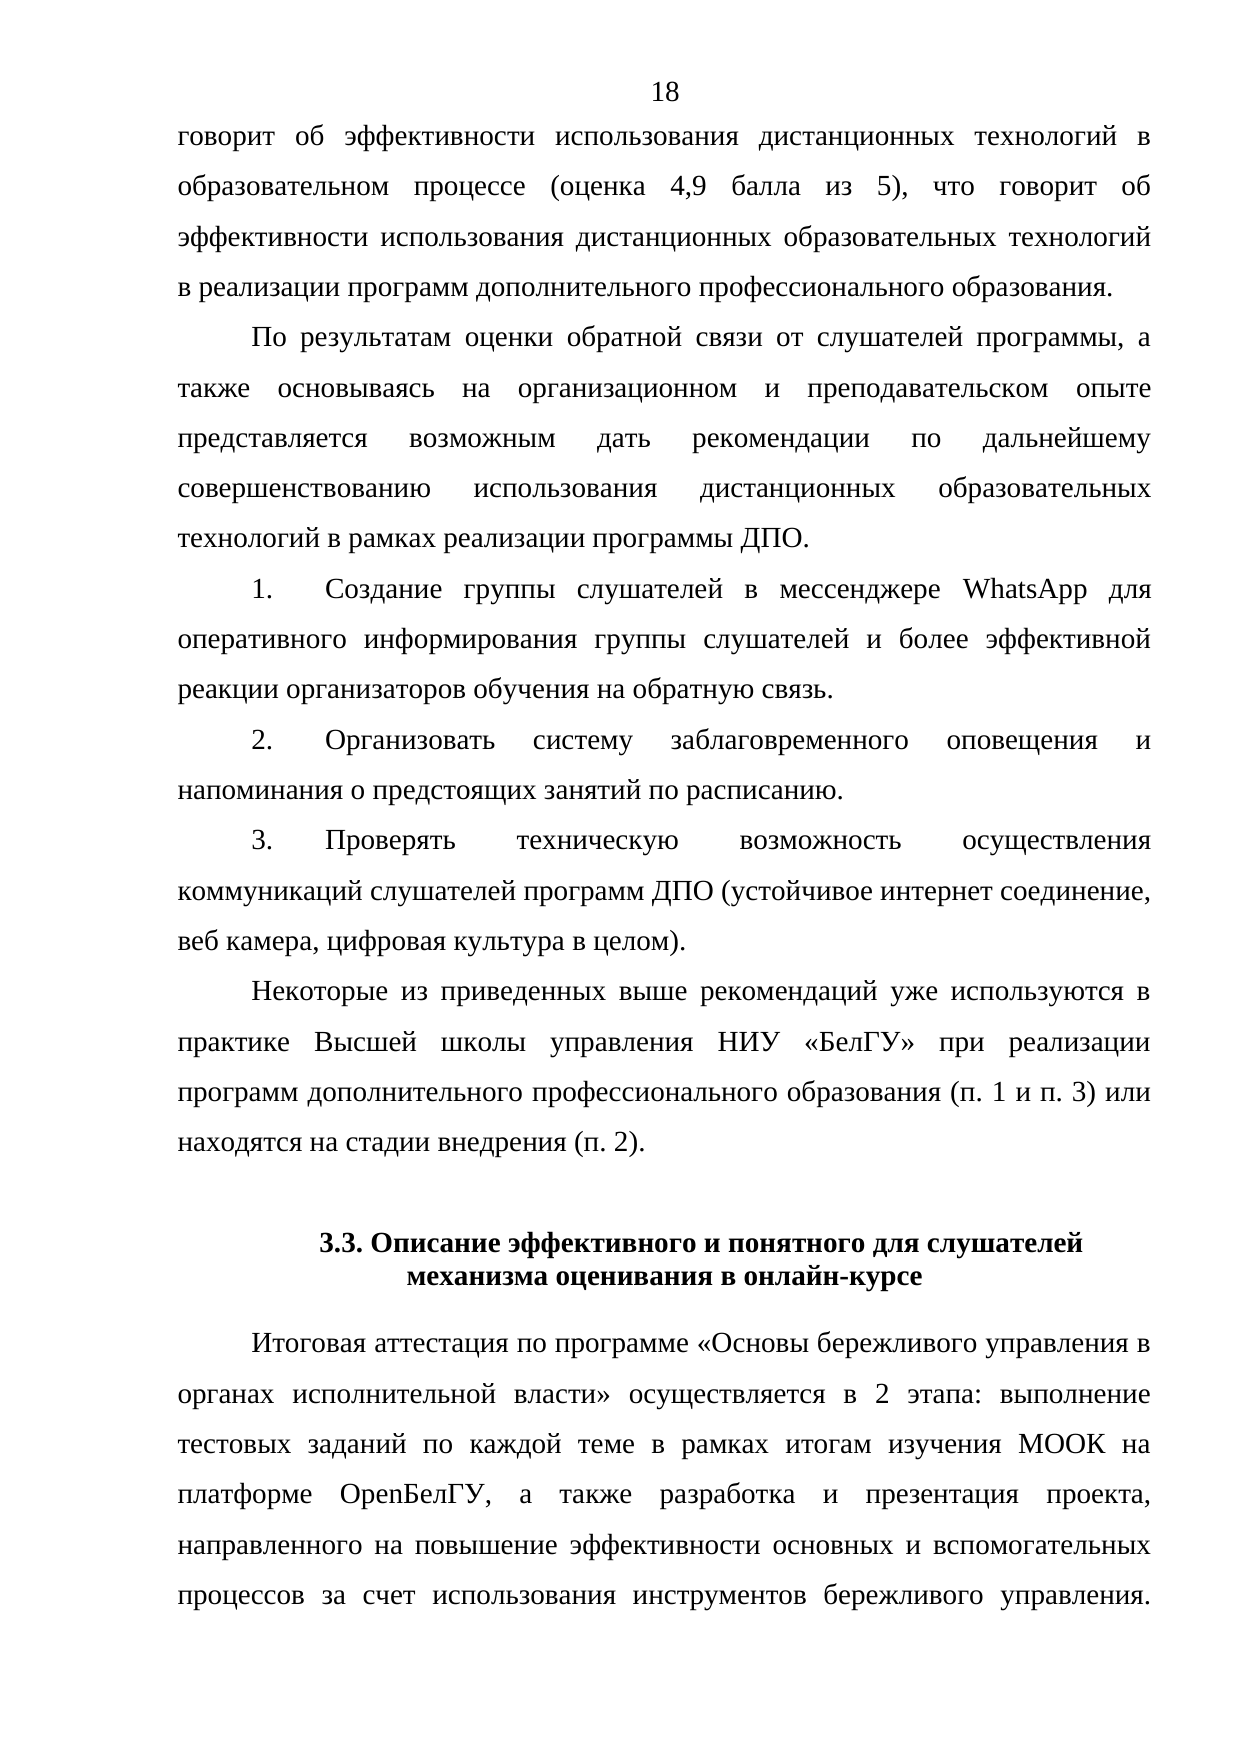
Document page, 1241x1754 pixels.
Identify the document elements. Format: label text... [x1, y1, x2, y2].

text 3.3. Описание эффективного и понятного для слушателей механизма оценивания в онлайн-курсе [177, 1225, 1152, 1292]
list Организовать систему заблаговременного оповещения и напоминания о предстоящих занятий по расписанию. [177, 722, 1152, 806]
list Проверять техническую возможность осуществления коммуникаций слушателей программ ДПО (устойчивое интернет соединение, веб камера, цифровая культура в целом). [177, 822, 1152, 957]
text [177, 1326, 1152, 1611]
text Некоторые из приведенных выше рекомендаций уже используются в практике Высшей школы управления НИУ «БелГУ» при реализации программ дополнительного профессионального образования (п. 1 и п. 3) или находятся на стадии внедрения (п. 2). [177, 973, 1152, 1158]
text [177, 118, 1152, 303]
list Создание группы слушателей в мессенджере WhatsApp для оперативного информирования группы слушателей и более эффективной реакции организаторов обучения на обратную связь. [177, 571, 1152, 705]
text По результатам оценки обратной связи от слушателей программы, а также основываясь на организационном и преподавательском опыте представляется возможным дать рекомендации по дальнейшему совершенствованию использования дистанционных образовательных технологий в рамках реализации программы ДПО. [177, 319, 1152, 554]
